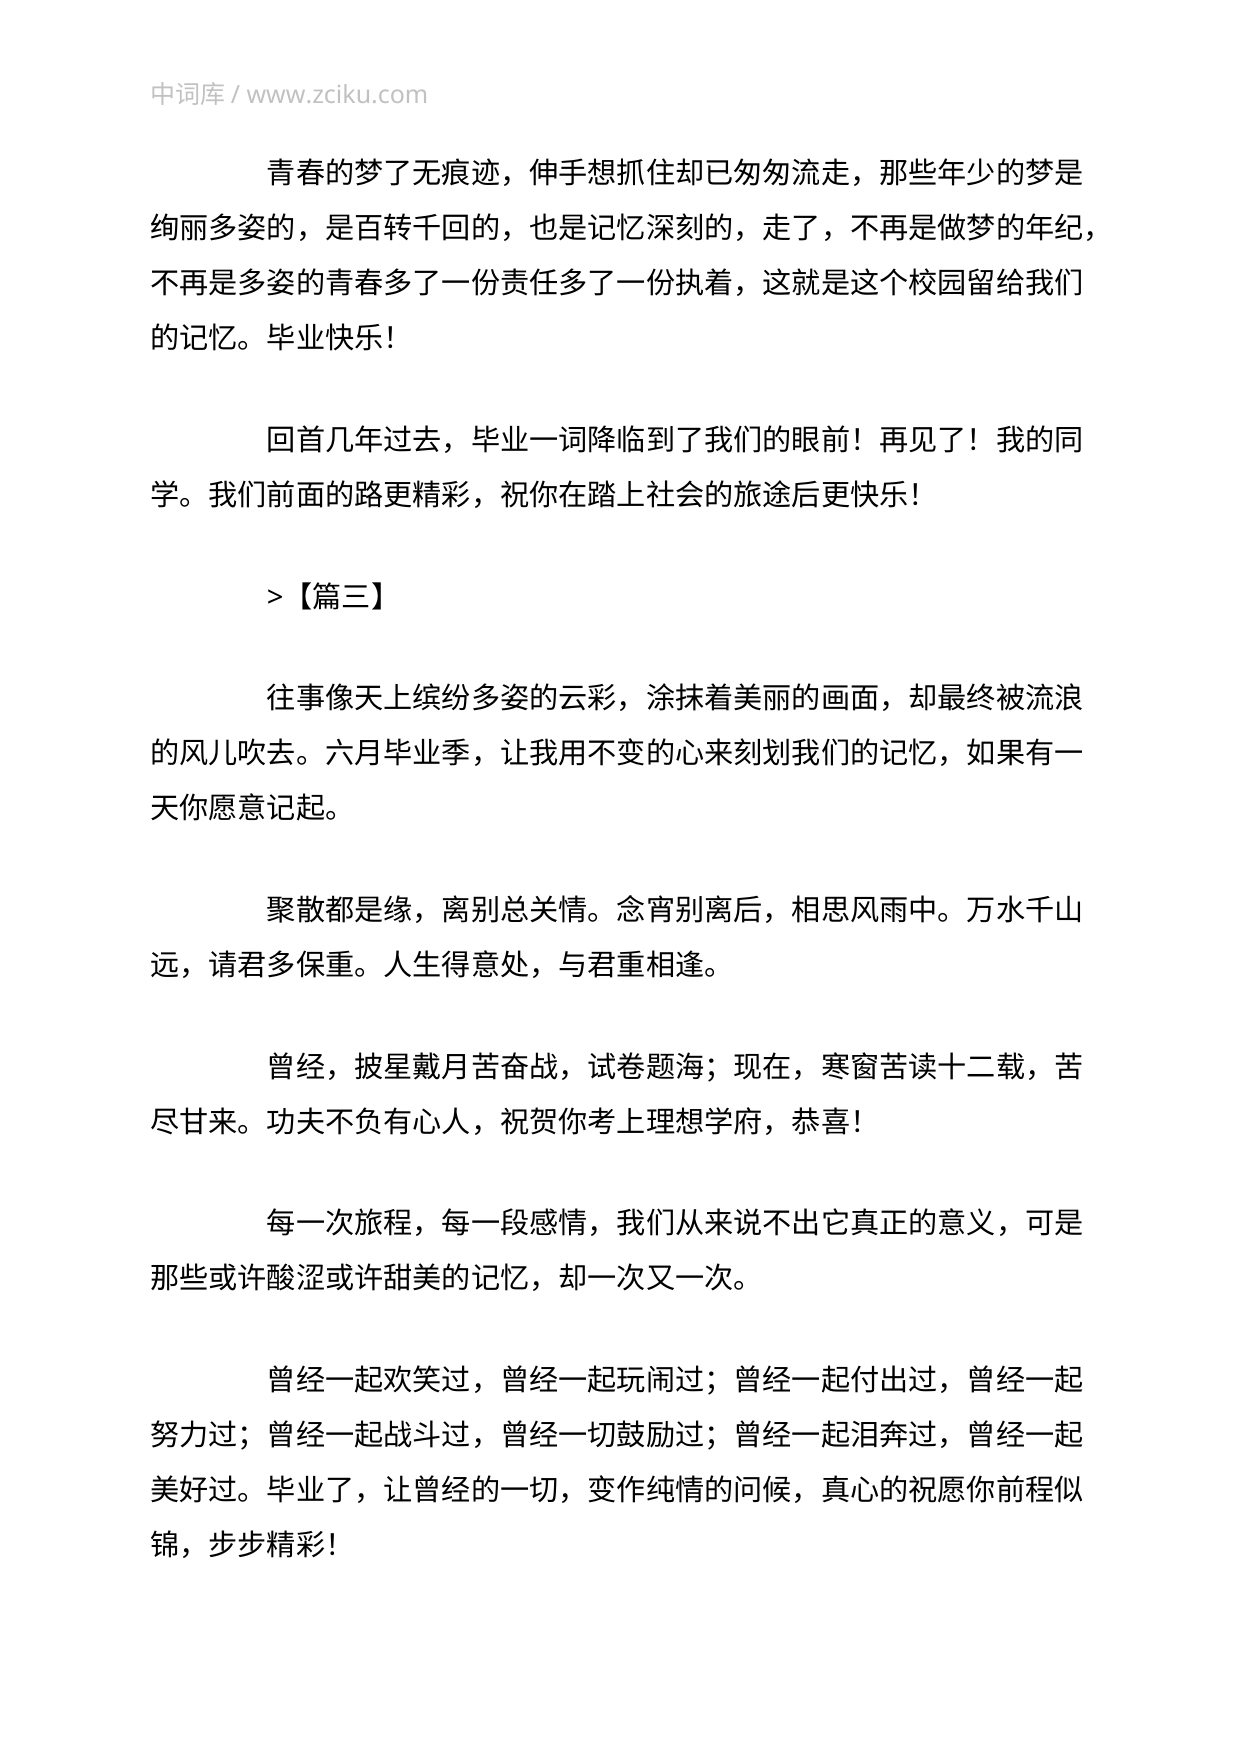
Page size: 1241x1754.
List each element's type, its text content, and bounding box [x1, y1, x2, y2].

text 回首几年过去，毕业一词降临到了我们的眼前！再见了！我的同学。我们前面的路更精彩，祝你在踏上社会的旅途后更快乐！ [150, 416, 1090, 514]
text 曾经，披星戴月苦奋战，试卷题海；现在，寒窗苦读十二载，苦尽甘来。功夫不负有心人，祝贺你考上理想学府，恭喜！ [150, 1043, 1090, 1141]
text 每一次旅程，每一段感情，我们从来说不出它真正的意义，可是那些或许酸涩或许甜美的记忆，却一次又一次。 [150, 1200, 1090, 1297]
text 青春的梦了无痕迹，伸手想抓住却已匆匆流走，那些年少的梦是绚丽多姿的，是百转千回的，也是记忆深刻的，走了，不再是做梦的年纪，不再是多姿的青春多了一份责任多了一份执着，这就是这个校园留给我们的记忆。毕业快乐！ [150, 150, 1090, 357]
text 聚散都是缘，离别总关情。念宵别离后，相思风雨中。万水千山远，请君多保重。人生得意处，与君重相逢。 [150, 887, 1090, 984]
text 往事像天上缤纷多姿的云彩，涂抹着美丽的画面，却最终被流浪的风儿吹去。六月毕业季，让我用不变的心来刻划我们的记忆，如果有一天你愿意记起。 [150, 675, 1090, 827]
text >【篇三】 [150, 573, 1090, 616]
text 曾经一起欢笑过，曾经一起玩闹过；曾经一起付出过，曾经一起努力过；曾经一起战斗过，曾经一切鼓励过；曾经一起泪奔过，曾经一起美好过。毕业了，让曾经的一切，变作纯情的问候，真心的祝愿你前程似锦，步步精彩！ [150, 1357, 1090, 1564]
